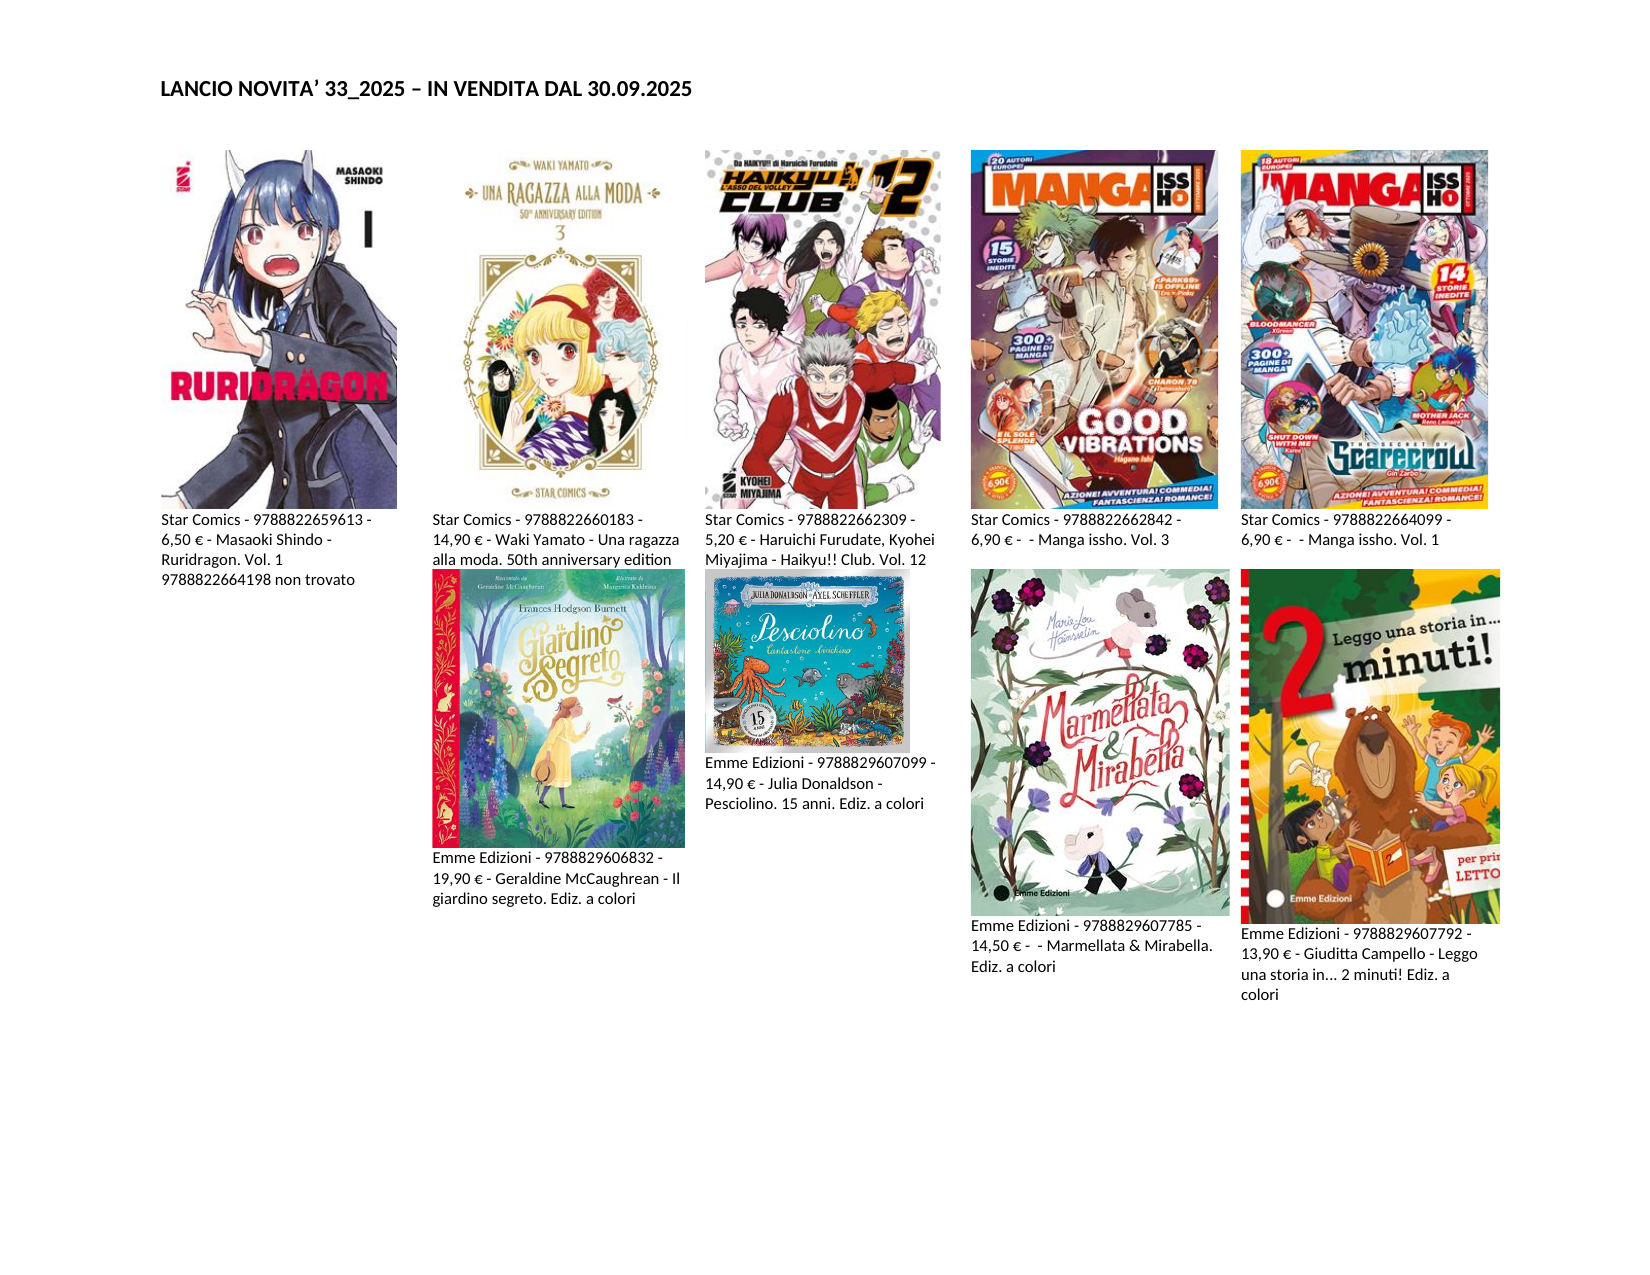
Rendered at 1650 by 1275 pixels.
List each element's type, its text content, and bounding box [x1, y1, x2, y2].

table_cell Emme Edizioni - 9788829607785 - 14,50 € - - Marmellata & Mirabella. Ediz. a colori [960, 570, 1229, 1004]
picture [705, 150, 941, 509]
picture [1240, 569, 1500, 924]
table_cell 9788822664198 non trovato [150, 570, 421, 1004]
picture [161, 150, 397, 509]
picture [1240, 150, 1489, 509]
table_cell Star Comics - 9788822660183 - 14,90 € - Waki Yamato - Una ragazza alla moda. 50th anniversary edition [421, 150, 694, 570]
table_cell Star Comics - 9788822662842 - 6,90 € - - Manga issho. Vol. 3 [960, 150, 1229, 570]
picture [970, 569, 1230, 916]
table_cell Emme Edizioni - 9788829607792 - 13,90 € - Giuditta Campello - Leggo una storia in... 2 minuti! Ediz. a colori [1230, 570, 1500, 1004]
picture [970, 150, 1219, 509]
table_cell Star Comics - 9788822664099 - 6,90 € - - Manga issho. Vol. 1 [1230, 150, 1500, 570]
table_cell Emme Edizioni - 9788829607099 - 14,90 € - Julia Donaldson - Pesciolino. 15 anni. Ediz. a colori [694, 570, 959, 1004]
table_cell Emme Edizioni - 9788829606832 - 19,90 € - Geraldine McCaughrean - Il giardino segreto. Ediz. a colori [421, 570, 694, 1004]
picture [432, 569, 685, 848]
picture [432, 150, 689, 509]
table_cell Star Comics - 9788822662309 - 5,20 € - Haruichi Furudate, Kyohei Miyajima - Haikyu!! Club. Vol. 12 [694, 150, 959, 570]
picture [705, 569, 910, 753]
table_cell Star Comics - 9788822659613 - 6,50 € - Masaoki Shindo - Ruridragon. Vol. 1 [150, 150, 421, 570]
